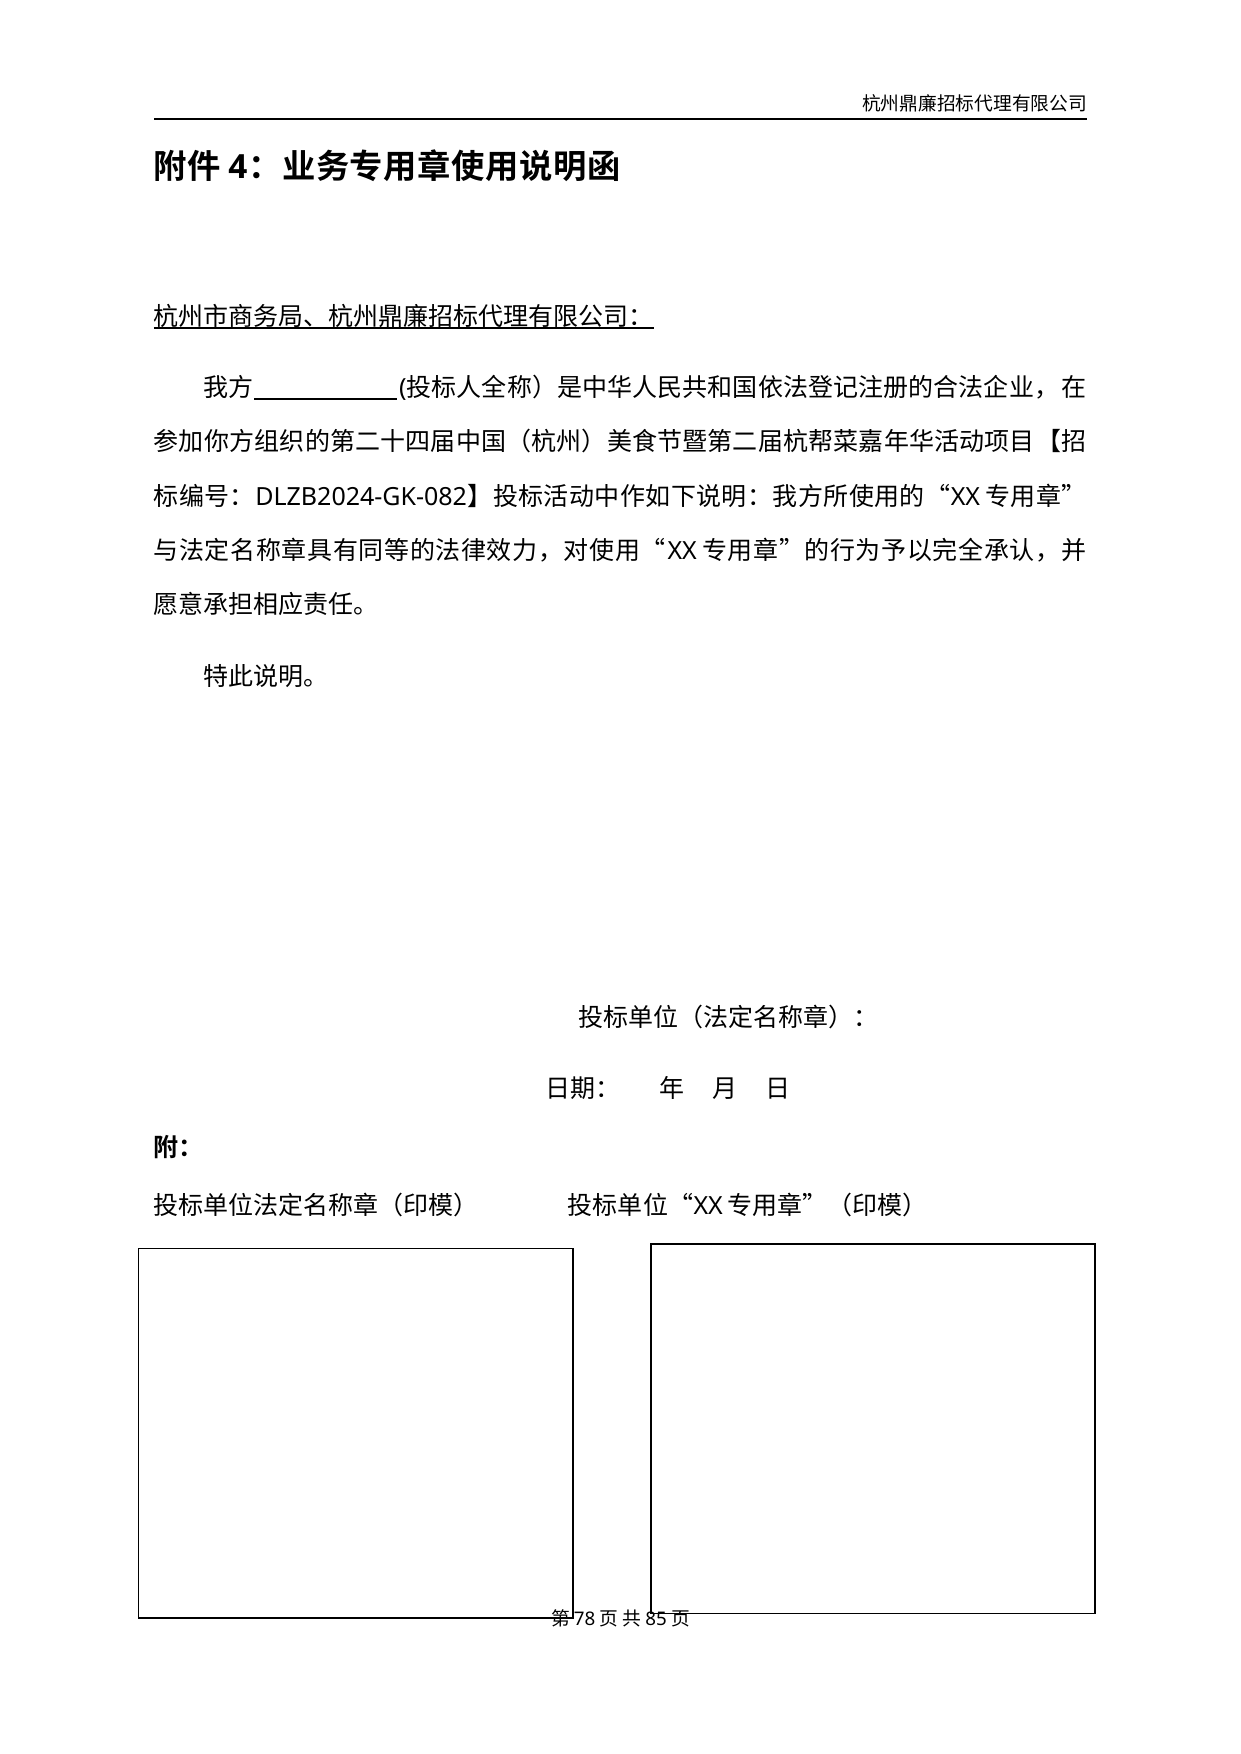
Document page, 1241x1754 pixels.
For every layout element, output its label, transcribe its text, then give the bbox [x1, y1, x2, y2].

text 附： [153, 1127, 1087, 1163]
text 特此说明。 [153, 656, 1087, 692]
text 杭州市商务局、杭州鼎廉招标代理有限公司： [153, 296, 1087, 333]
text 投标单位法定名称章（印模） 投标单位“XX专用章”（印模） [153, 1186, 1087, 1222]
text 附件4：业务专用章使用说明函 [153, 139, 1087, 188]
text 投标单位（法定名称章）： [153, 998, 1037, 1034]
text 日期： 年 月 日 [153, 1069, 937, 1105]
text 我方 (投标人全称）是中华人民共和国依法登记注册的合法企业，在参加你方组织的第二十四届中国（杭州）美食节暨第二届杭帮菜嘉年华活动项目【招标编号：DLZB2024-GK-082】投标活动中作如下说明：我方所使用的“XX专用章”与法定名称章具有同等的法律效力，对使用“XX专用章”的行为予以完全承认，并愿意承担相应责任。 [153, 367, 1087, 621]
